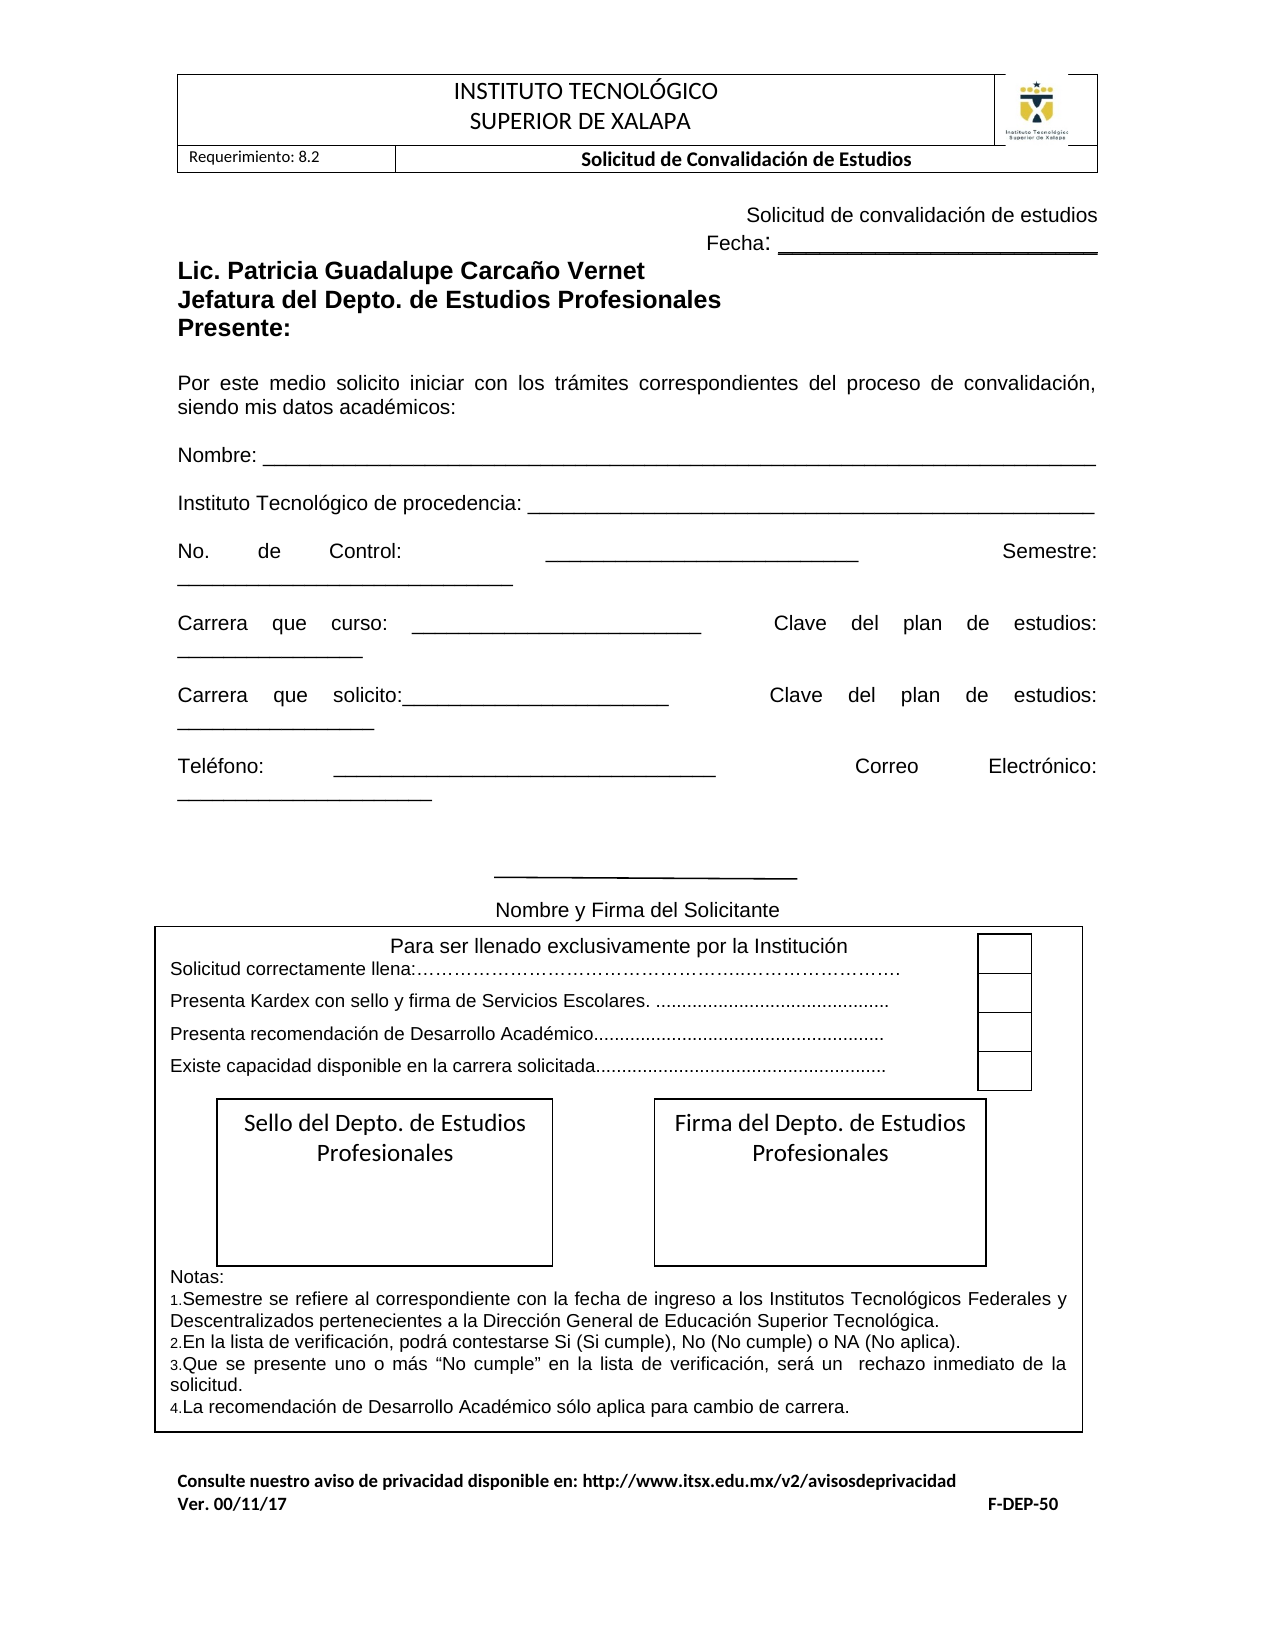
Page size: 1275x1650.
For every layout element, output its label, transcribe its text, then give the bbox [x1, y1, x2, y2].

text Nombre: ________________________________________________________________________ [177, 443, 1098, 467]
text Presente: [177, 313, 1098, 342]
text Por este medio solicito iniciar con los trámites correspondientes del proceso de convalidación, siendo mis datos académicos: [177, 371, 1098, 419]
text Carrera que solicito:_______________________ Clave del plan de estudios: _________________ [177, 682, 1098, 730]
text No. de Control: ___________________________ Semestre: _____________________________ [177, 539, 1098, 587]
text Fecha: _______________________ [177, 227, 1098, 256]
picture [1005, 74, 1069, 146]
text Nombre y Firma del Solicitante [177, 898, 1098, 922]
text Teléfono: _________________________________ Correo Electrónico: ______________________ [177, 754, 1098, 802]
text Solicitud de convalidación de estudios [177, 203, 1098, 227]
text Instituto Tecnológico de procedencia: _________________________________________________ [177, 491, 1098, 515]
text Jefatura del Depto. de Estudios Profesionales [177, 285, 1098, 313]
text Carrera que curso: _________________________ Clave del plan de estudios: ________________ [177, 611, 1098, 658]
text Lic. Patricia Guadalupe Carcaño Vernet [177, 256, 1098, 285]
